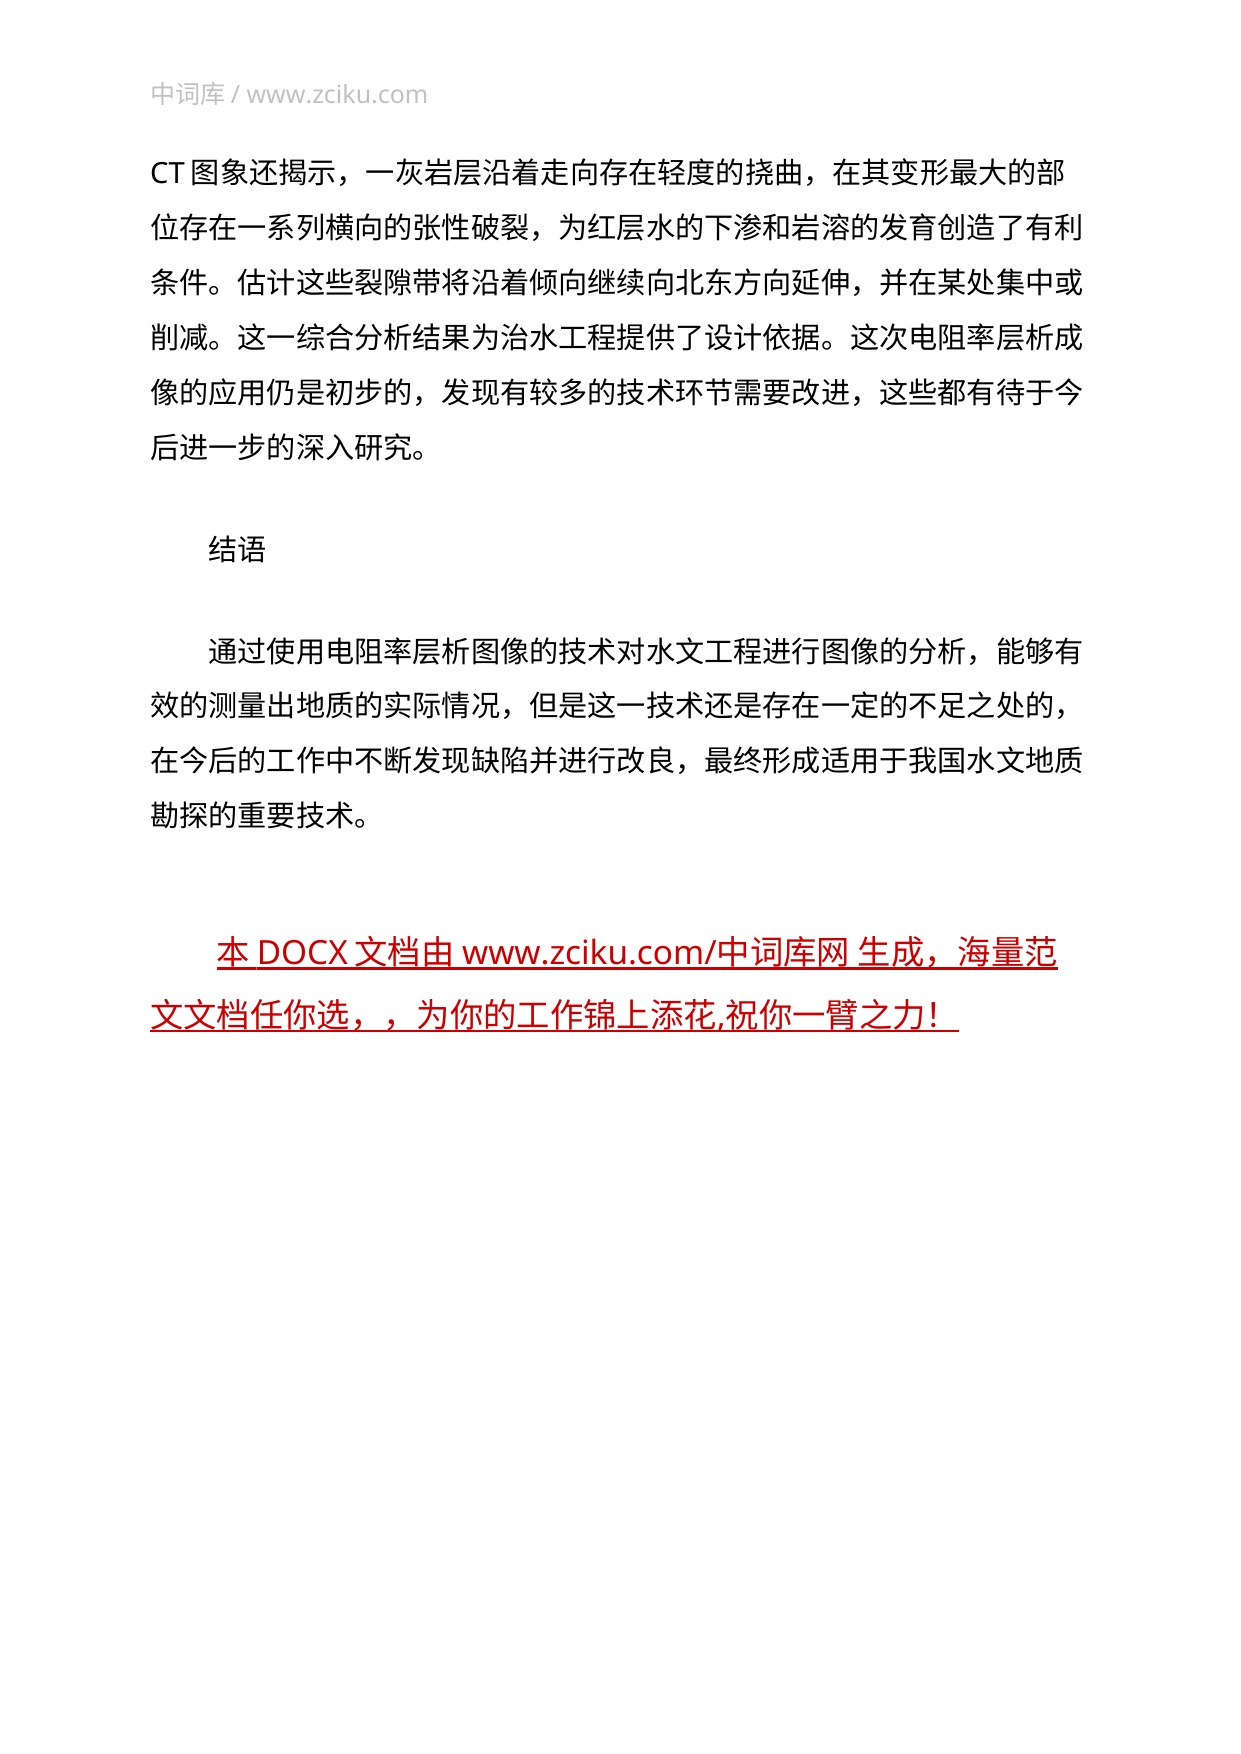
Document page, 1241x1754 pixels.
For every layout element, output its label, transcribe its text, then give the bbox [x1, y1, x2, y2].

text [150, 150, 1090, 467]
text 通过使用电阻率层析图像的技术对水文工程进行图像的分析，能够有效的测量出地质的实际情况，但是这一技术还是存在一定的不足之处的，在今后的工作中不断发现缺陷并进行改良，最终形成适用于我国水文地质勘探的重要技术。 [150, 628, 1090, 835]
text 本DOCX文档由 www.zciku.com/中词库网 生成，海量范文文档任你选，，为你的工作锦上添花,祝你一臂之力！ [150, 926, 1090, 1037]
text 结语 [150, 526, 1090, 569]
